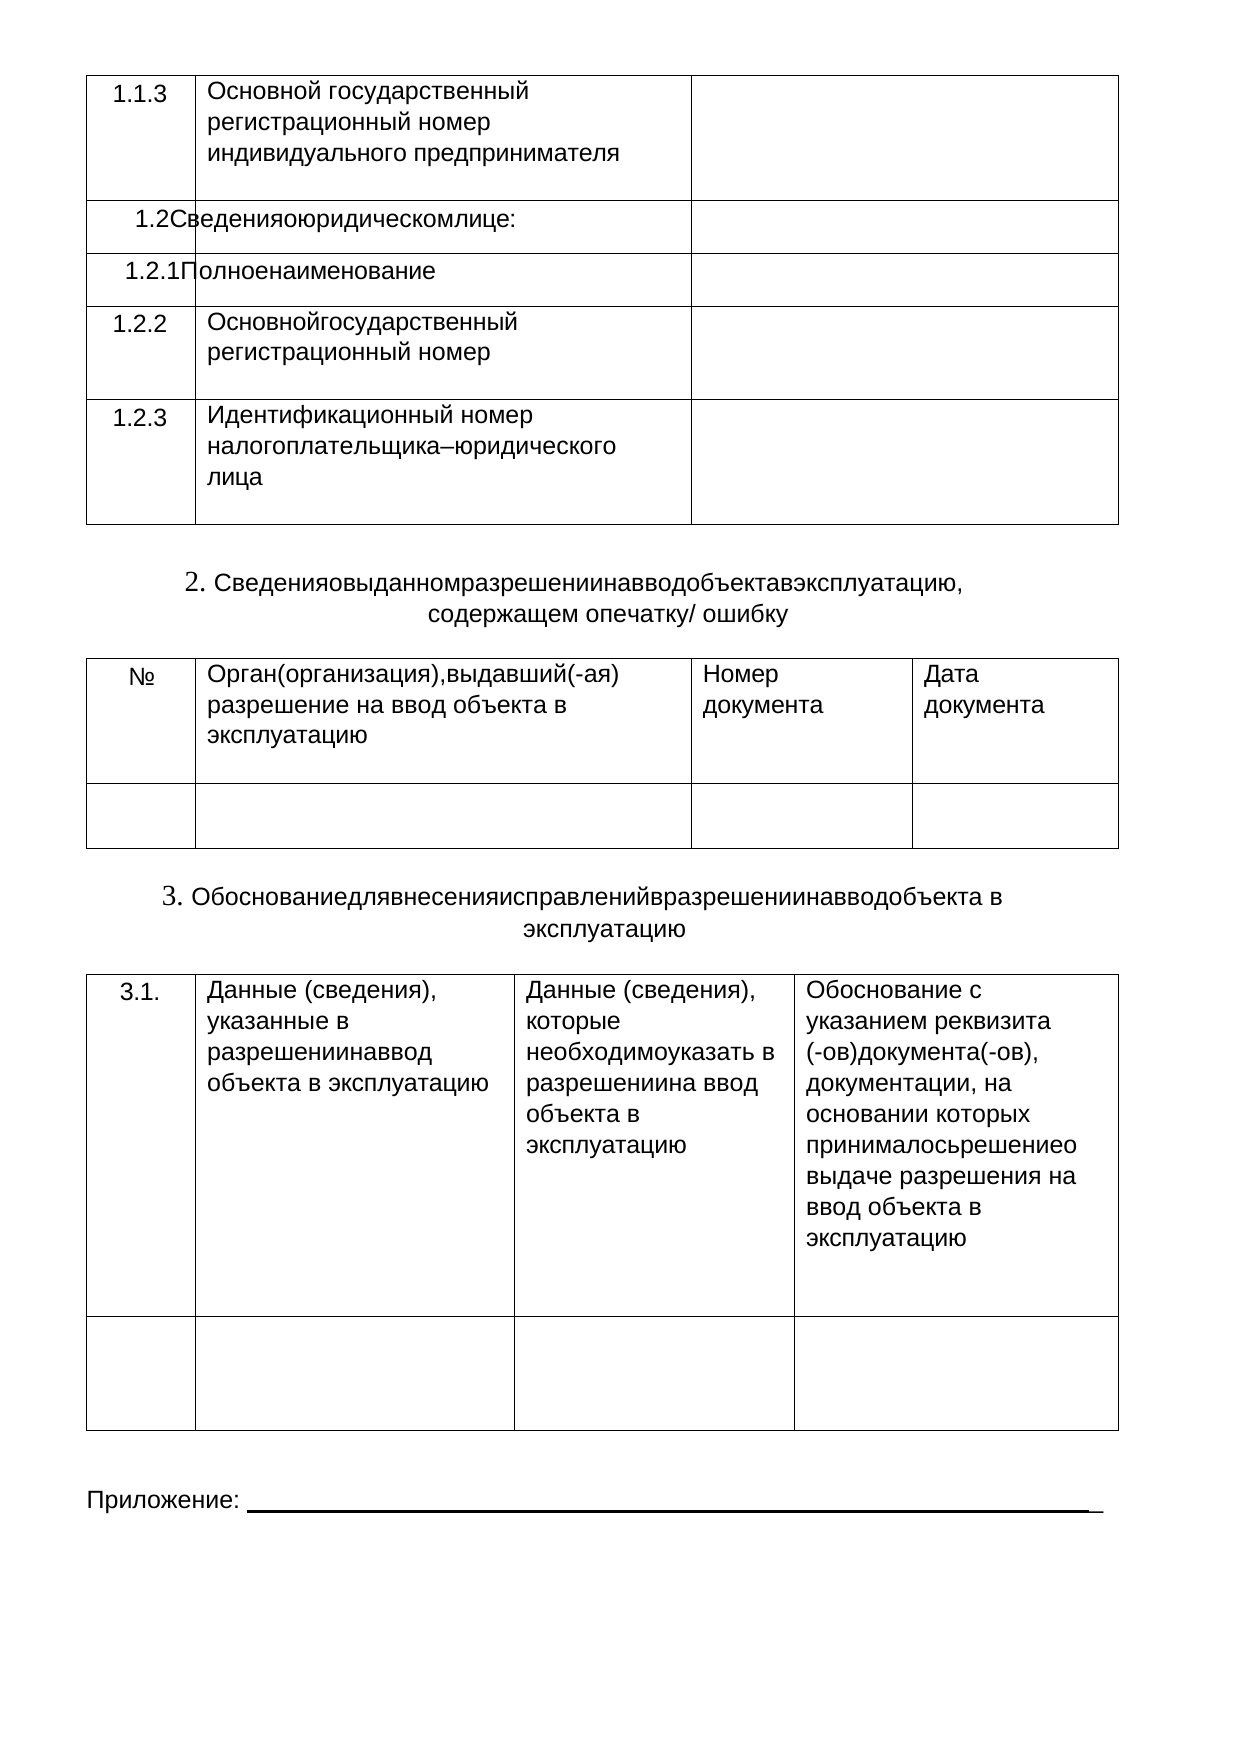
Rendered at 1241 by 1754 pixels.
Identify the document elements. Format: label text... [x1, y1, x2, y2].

table_cell Идентификационный номер налогоплательщика–юридического лица [196, 400, 691, 524]
table_header Орган(организация),выдавший(-ая) разрешение на ввод объекта в эксплуатацию [196, 659, 691, 783]
table_cell [87, 1317, 195, 1429]
table_cell [692, 307, 1118, 399]
table_cell олноенаименование [196, 254, 691, 306]
table_header Обоснование с указанием реквизита (-ов)документа(-ов), документации, на основании которых принималосьрешениео выдаче разрешения на ввод объекта в эксплуатацию [795, 975, 1118, 1316]
table_header [692, 76, 1118, 200]
table_cell [692, 784, 912, 848]
table_cell [692, 400, 1118, 524]
table_header Номер документа [692, 659, 912, 783]
table_cell 1.2Св [87, 201, 195, 253]
list Сведенияовыданномразрешениинавводобъектавэксплуатацию, содержащем опечатку/ ошибку [184, 564, 1070, 628]
table_header Основной государственный регистрационный номер индивидуального предпринимателя [196, 76, 691, 200]
table_cell 1.2.1П [87, 254, 195, 306]
table_header 1.1.3 [87, 76, 195, 200]
table_cell [515, 1317, 794, 1429]
text Приложение: _ [86, 1485, 1165, 1513]
table_cell [692, 201, 1118, 253]
table_header Данные (сведения), которые необходимоуказать в разрешениина ввод объекта в эксплуатацию [515, 975, 794, 1316]
table_cell [913, 784, 1118, 848]
table_cell [692, 254, 1118, 306]
table_header 3.1. [87, 975, 195, 1316]
table_cell 1.2.2 [87, 307, 195, 399]
table_header Дата документа [913, 659, 1118, 783]
table_cell 1.2.3 [87, 400, 195, 524]
table_cell [795, 1317, 1118, 1429]
table_cell [87, 784, 195, 848]
table_header Данные (сведения), указанные в разрешениинаввод объекта в эксплуатацию [196, 975, 514, 1316]
table_cell еденияоюридическомлице: [196, 201, 691, 253]
table_header № [87, 659, 195, 783]
table_cell [196, 1317, 514, 1429]
list Обоснованиедлявнесенияисправленийвразрешениинавводобъекта в эксплуатацию [162, 878, 1093, 942]
table_cell Основнойгосударственный регистрационный номер [196, 307, 691, 399]
table_cell [196, 784, 691, 848]
